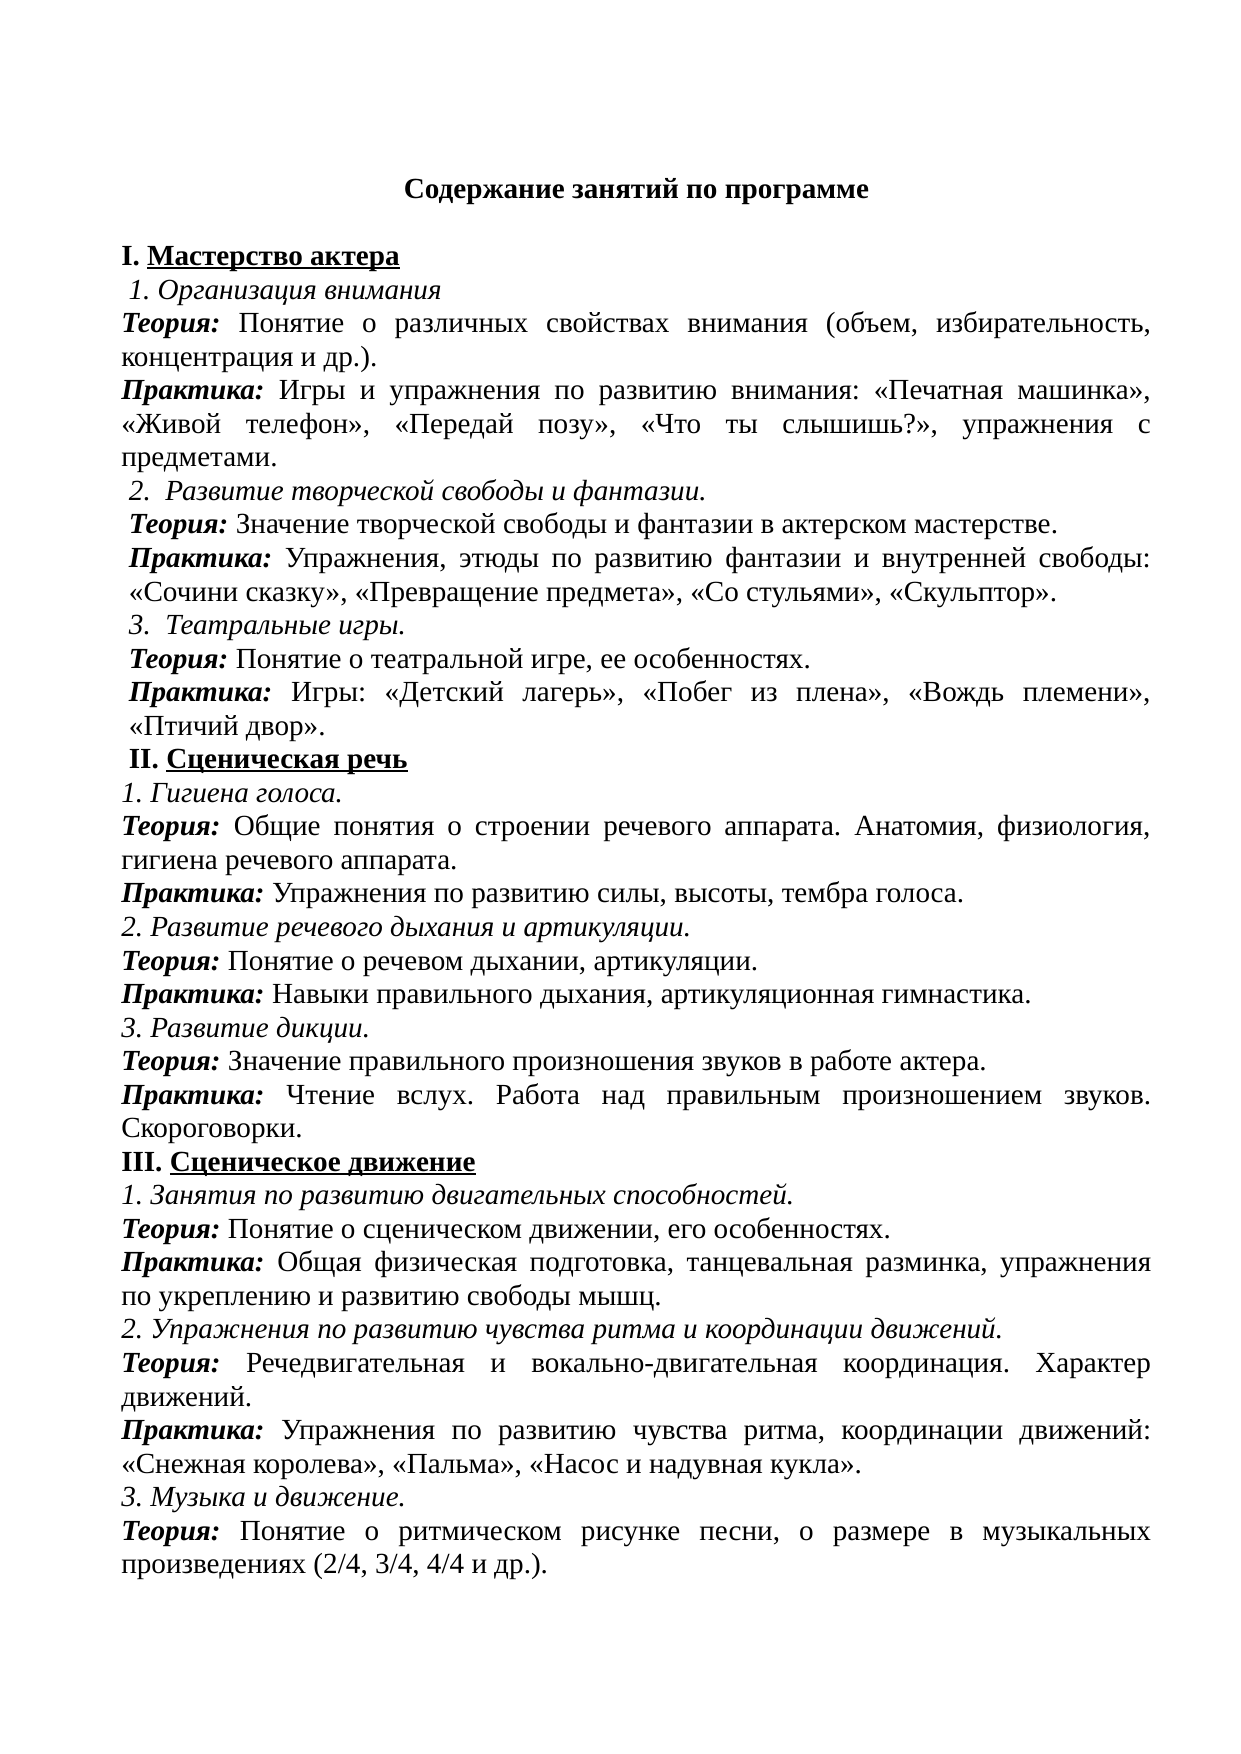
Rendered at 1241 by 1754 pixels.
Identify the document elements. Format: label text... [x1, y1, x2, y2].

text Теория: Понятие о ритмическом рисунке песни, о размере в музыкальных произведениях (2/4, 3/4, 4/4 и др.). [121, 1513, 1152, 1580]
text Практика: Игры и упражнения по развитию внимания: «Печатная машинка», «Живой телефон», «Передай позу», «Что ты слышишь?», упражнения с предметами. [121, 372, 1152, 473]
text Практика: Упражнения по развитию силы, высоты, тембра голоса. [121, 876, 1152, 909]
text 1. Гигиена голоса. [121, 775, 1152, 808]
text Теория: Значение правильного произношения звуков в работе актера. [121, 1043, 1152, 1077]
text Теория: Значение творческой свободы и фантазии в актерском мастерстве. [129, 507, 1152, 540]
text III. Сценическое движение [121, 1144, 1152, 1177]
text Теория: Общие понятия о строении речевого аппарата. Анатомия, физиология, гигиена речевого аппарата. [121, 808, 1152, 876]
text Практика: Навыки правильного дыхания, артикуляционная гимнастика. [121, 976, 1152, 1010]
text Практика: Упражнения по развитию чувства ритма, координации движений: «Снежная королева», «Пальма», «Насос и надувная кукла». [121, 1412, 1152, 1479]
text 2. Развитие речевого дыхания и артикуляции. [121, 909, 1152, 943]
text I. Мастерство актера [121, 238, 1152, 272]
text 3. Развитие дикции. [121, 1010, 1152, 1043]
text Содержание занятий по программе [121, 171, 1152, 205]
text Теория: Понятие о театральной игре, ее особенностях. [129, 641, 1152, 674]
text Практика: Игры: «Детский лагерь», «Побег из плена», «Вождь племени», «Птичий двор». [129, 674, 1152, 741]
text II. Сценическая речь [129, 741, 1152, 775]
text Теория: Понятие о различных свойствах внимания (объем, избирательность, концентрация и др.). [121, 305, 1152, 372]
text Практика: Общая физическая подготовка, танцевальная разминка, упражнения по укреплению и развитию свободы мышц. [121, 1244, 1152, 1312]
text 3. Театральные игры. [129, 607, 1152, 641]
text 1. Организация внимания [121, 272, 1152, 305]
text 3. Музыка и движение. [121, 1479, 1152, 1513]
text Практика: Чтение вслух. Работа над правильным произношением звуков. Скороговорки. [121, 1077, 1152, 1144]
text Теория: Понятие о речевом дыхании, артикуляции. [121, 943, 1152, 976]
text 2. Упражнения по развитию чувства ритма и координации движений. [121, 1312, 1152, 1345]
text 2. Развитие творческой свободы и фантазии. [129, 473, 1152, 507]
text 1. Занятия по развитию двигательных способностей. [121, 1177, 1152, 1211]
text Теория: Понятие о сценическом движении, его особенностях. [121, 1211, 1152, 1244]
text Теория: Речедвигательная и вокально-двигательная координация. Характер движений. [121, 1345, 1152, 1412]
text Практика: Упражнения, этюды по развитию фантазии и внутренней свободы: «Сочини сказку», «Превращение предмета», «Со стульями», «Скульптор». [129, 540, 1152, 607]
